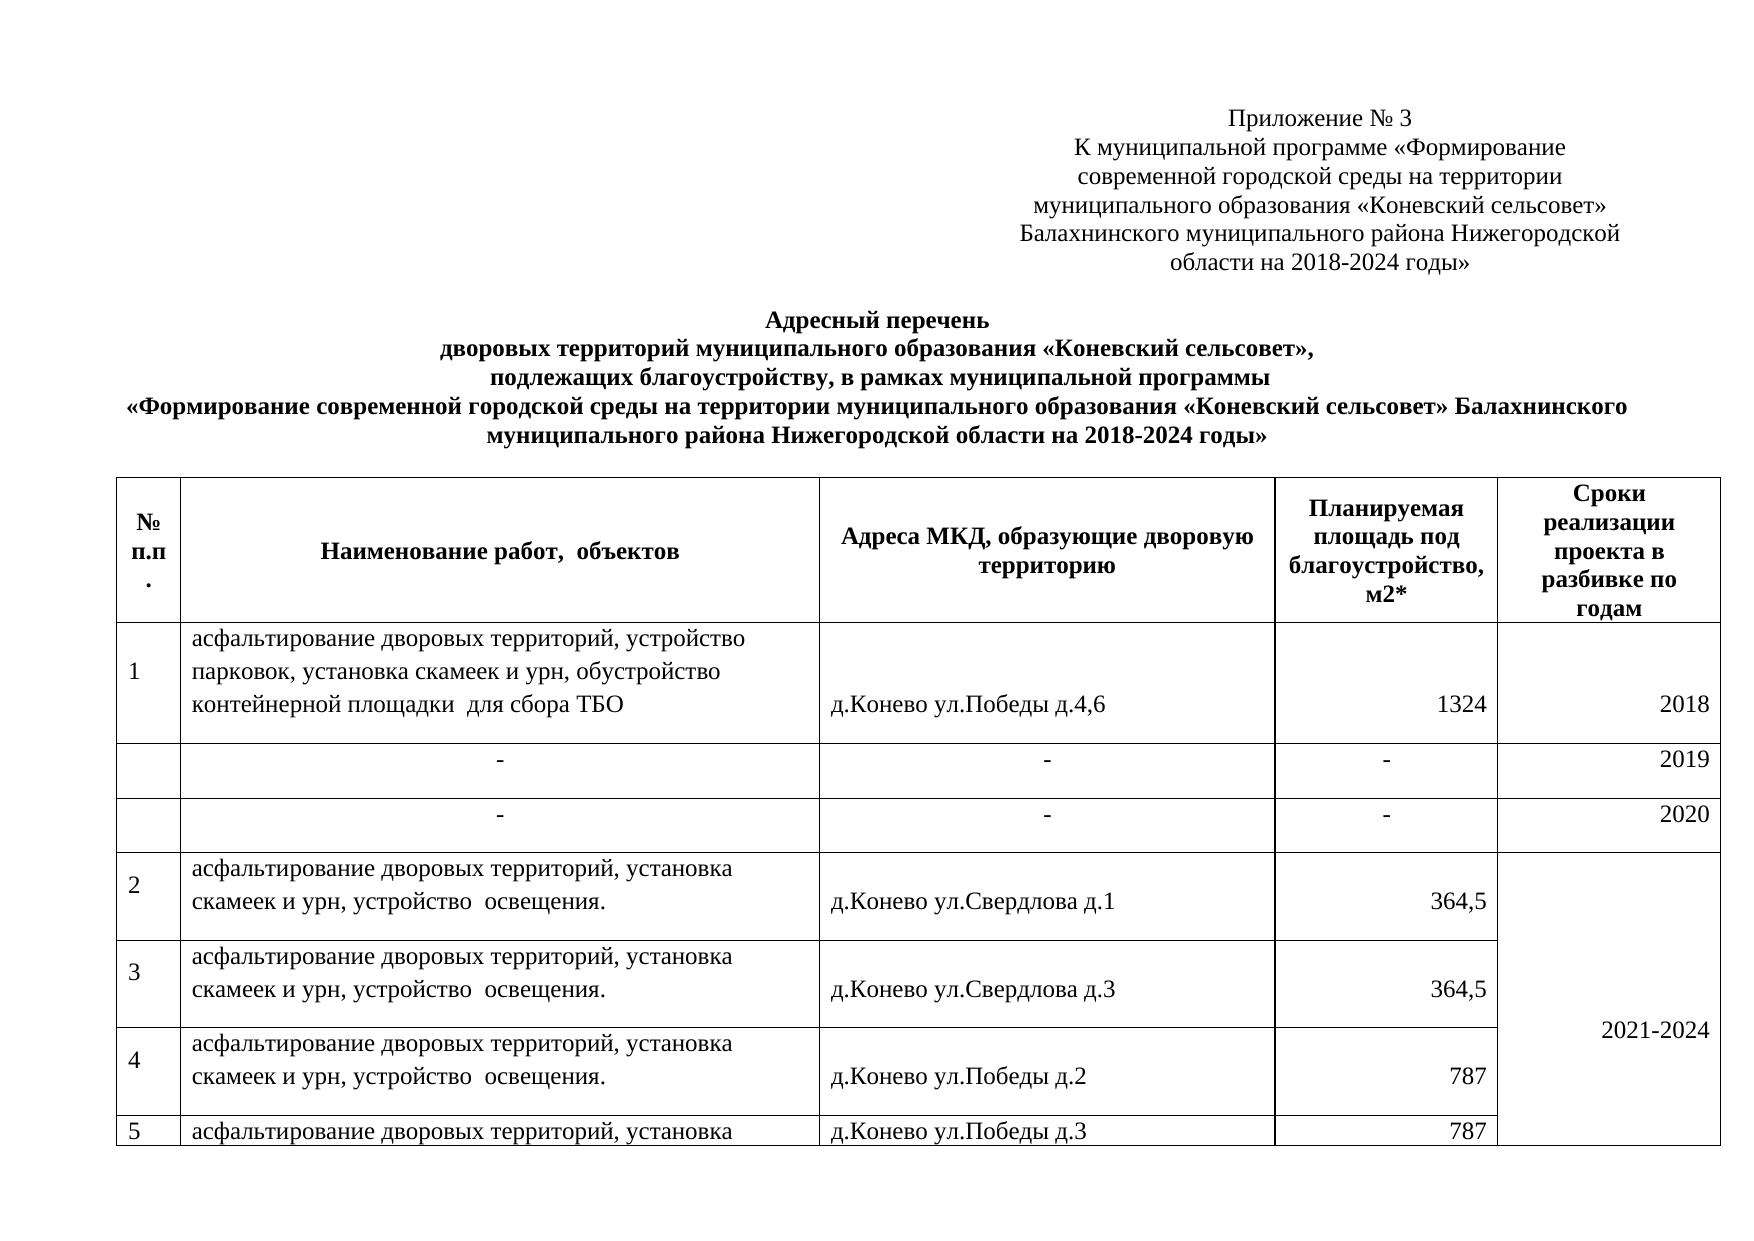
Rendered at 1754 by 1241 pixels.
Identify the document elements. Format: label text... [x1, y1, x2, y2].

table_cell - [820, 799, 1274, 852]
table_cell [181, 1116, 819, 1144]
table_cell 364,5 [1276, 853, 1497, 940]
table_cell - [1276, 799, 1497, 852]
table_header № п.п. [117, 478, 180, 622]
table_cell 2019 [1498, 744, 1720, 797]
table_cell 1 [117, 623, 180, 742]
table_cell д.Конево ул.Победы д.2 [820, 1028, 1274, 1115]
table_cell д.Конево ул.Свердлова д.3 [820, 941, 1274, 1027]
text подлежащих благоустройству, в рамках муниципальной программы [118, 362, 1636, 391]
text Адресный перечень [118, 305, 1636, 333]
text К муниципальной программе «Формирование современной городской среды на территории муниципального образования «Коневский сельсовет» Балахнинского муниципального района Нижегородской области на 2018-2024 годы» [1004, 132, 1636, 276]
table_cell 3 [117, 941, 180, 1027]
table_cell - [820, 744, 1274, 797]
table_cell - [181, 744, 819, 797]
table_header Адреса МКД, образующие дворовую территорию [820, 478, 1274, 622]
table_cell [117, 799, 180, 852]
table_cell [181, 1028, 819, 1115]
table_cell д.Конево ул.Победы д.4,6 [820, 623, 1274, 742]
table_cell 2021-2024 2021-2024 [1498, 853, 1720, 1144]
table_cell 4 [117, 1028, 180, 1115]
table_cell д.Конево ул.Свердлова д.1 [820, 853, 1274, 940]
table_cell - [1276, 744, 1497, 797]
table_cell 5 [117, 1116, 180, 1144]
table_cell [820, 1116, 1274, 1144]
table_cell 787 [1276, 1028, 1497, 1115]
text «Формирование современной городской среды на территории муниципального образования «Коневский сельсовет» Балахнинского муниципального района Нижегородской области на 2018-2024 годы» [118, 391, 1636, 448]
table_cell 787 [1276, 1116, 1497, 1144]
table_cell асфальтирование дворовых территорий, устройство парковок, установка скамеек и урн, обустройство контейнерной площадки для сбора ТБО [181, 623, 819, 742]
table_cell [117, 744, 180, 797]
table_cell 2020 [1498, 799, 1720, 852]
table_cell 2 [117, 853, 180, 940]
table_cell - [181, 799, 819, 852]
text дворовых территорий муниципального образования «Коневский сельсовет», [118, 333, 1636, 362]
table_header Планируемая площадь под благоустройство, м2* [1276, 478, 1497, 622]
table_cell 364,5 [1276, 941, 1497, 1027]
table_cell асфальтирование дворовых территорий, установка скамеек и урн, устройство освещения. [181, 853, 819, 940]
table_cell 2018 [1498, 623, 1720, 742]
table_cell 1324 [1276, 623, 1497, 742]
table_header Сроки реализации проекта в разбивке по годам [1498, 478, 1720, 622]
table_header Наименование работ, объектов [181, 478, 819, 622]
table_cell асфальтирование дворовых территорий, установка скамеек и урн, устройство освещения. [181, 941, 819, 1027]
text Приложение № 3 [1004, 103, 1636, 132]
